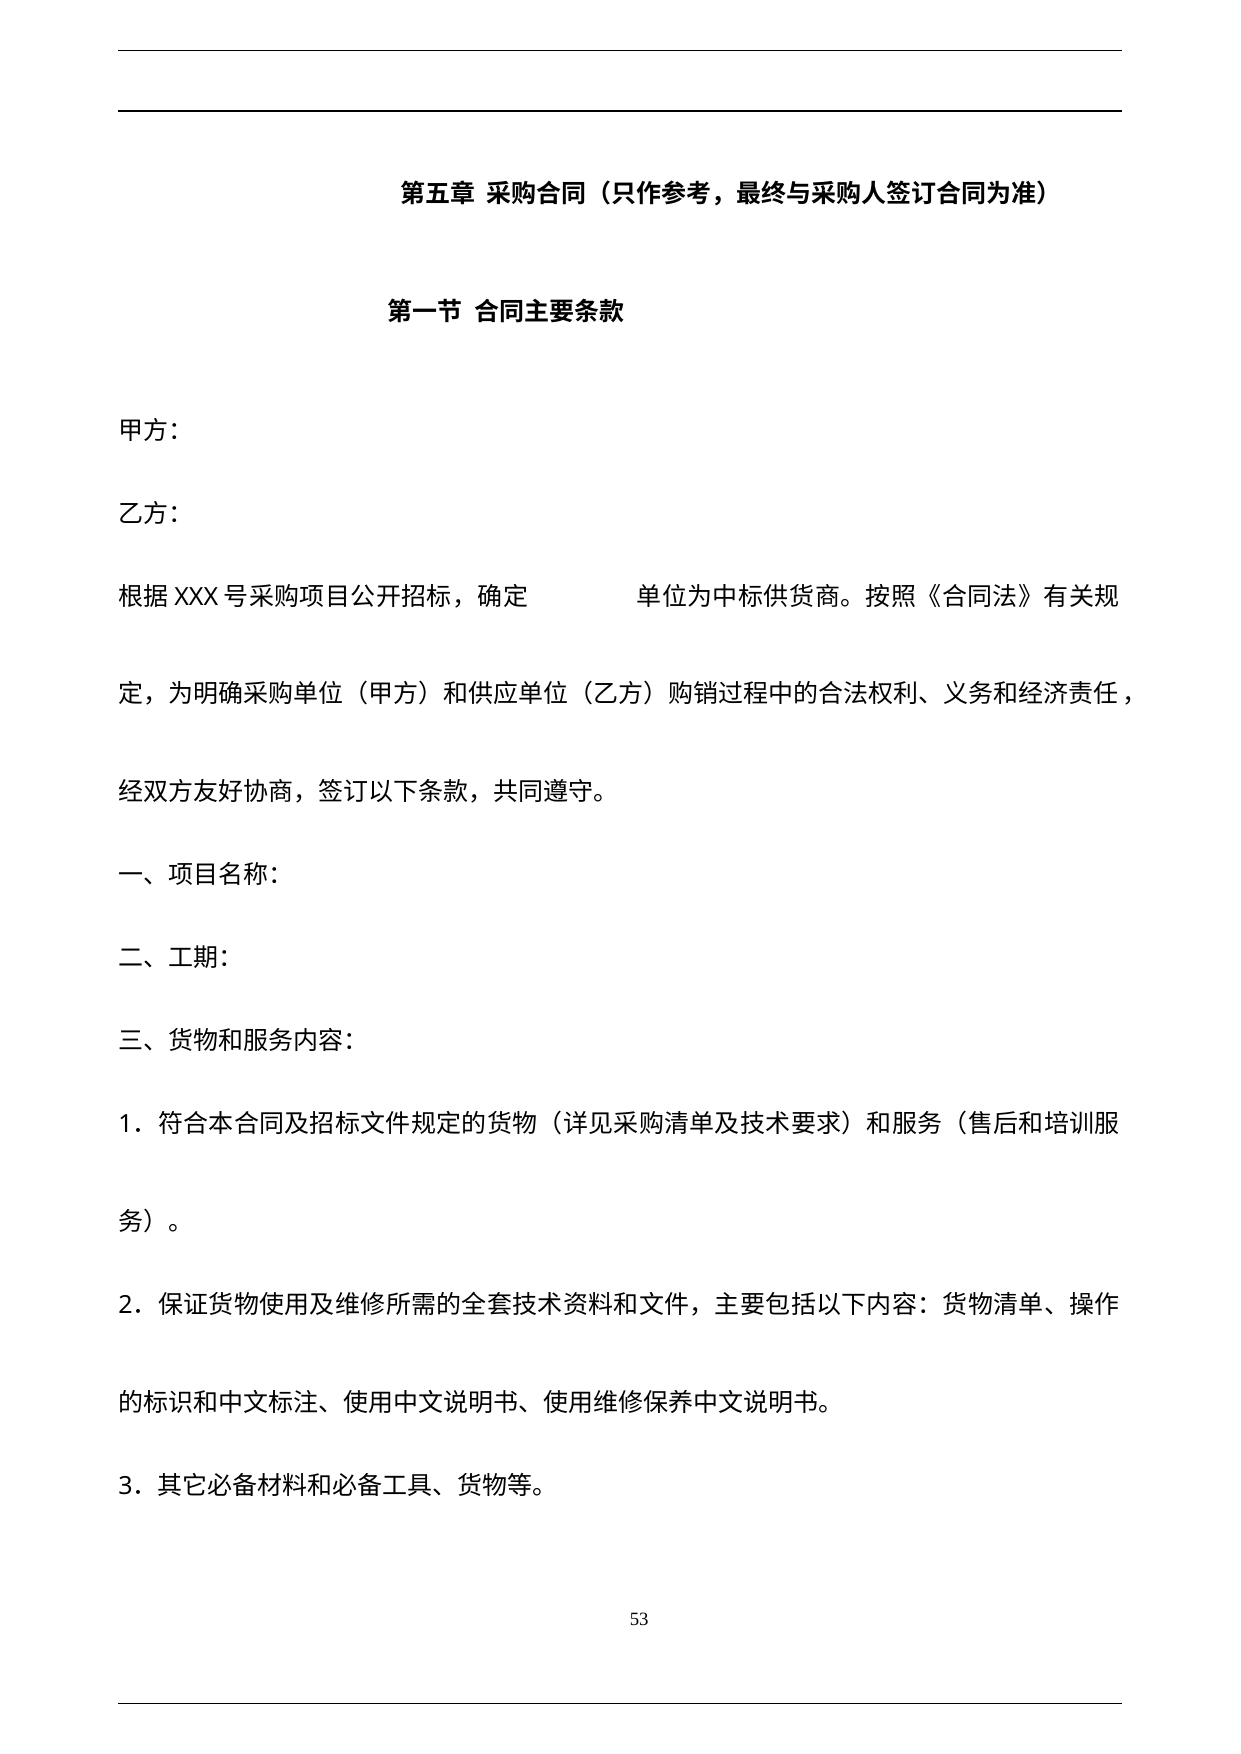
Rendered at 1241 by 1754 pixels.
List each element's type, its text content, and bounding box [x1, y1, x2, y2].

text 三、货物和服务内容： [118, 1006, 1122, 1071]
subtitle 第一节 合同主要条款 [118, 277, 1122, 342]
text 3．其它必备材料和必备工具、货物等。 [118, 1451, 1122, 1516]
text 2．保证货物使用及维修所需的全套技术资料和文件，主要包括以下内容：货物清单、操作的标识和中文标注、使用中文说明书、使用维修保养中文说明书。 [118, 1270, 1122, 1433]
text 一、项目名称： [118, 840, 1122, 905]
subtitle 第五章 采购合同（只作参考，最终与采购人签订合同为准） [118, 159, 1122, 224]
text 1．符合本合同及招标文件规定的货物（详见采购清单及技术要求）和服务（售后和培训服务）。 [118, 1089, 1122, 1252]
text 二、工期： [118, 923, 1122, 988]
text 根据XXX号采购项目公开招标，确定 单位为中标供货商。按照《合同法》有关规定，为明确采购单位（甲方）和供应单位（乙方）购销过程中的合法权利、义务和经济责任，经双方友好协商，签订以下条款，共同遵守。 [118, 562, 1122, 822]
text 乙方： [118, 479, 1122, 544]
text 甲方： [118, 396, 1122, 461]
